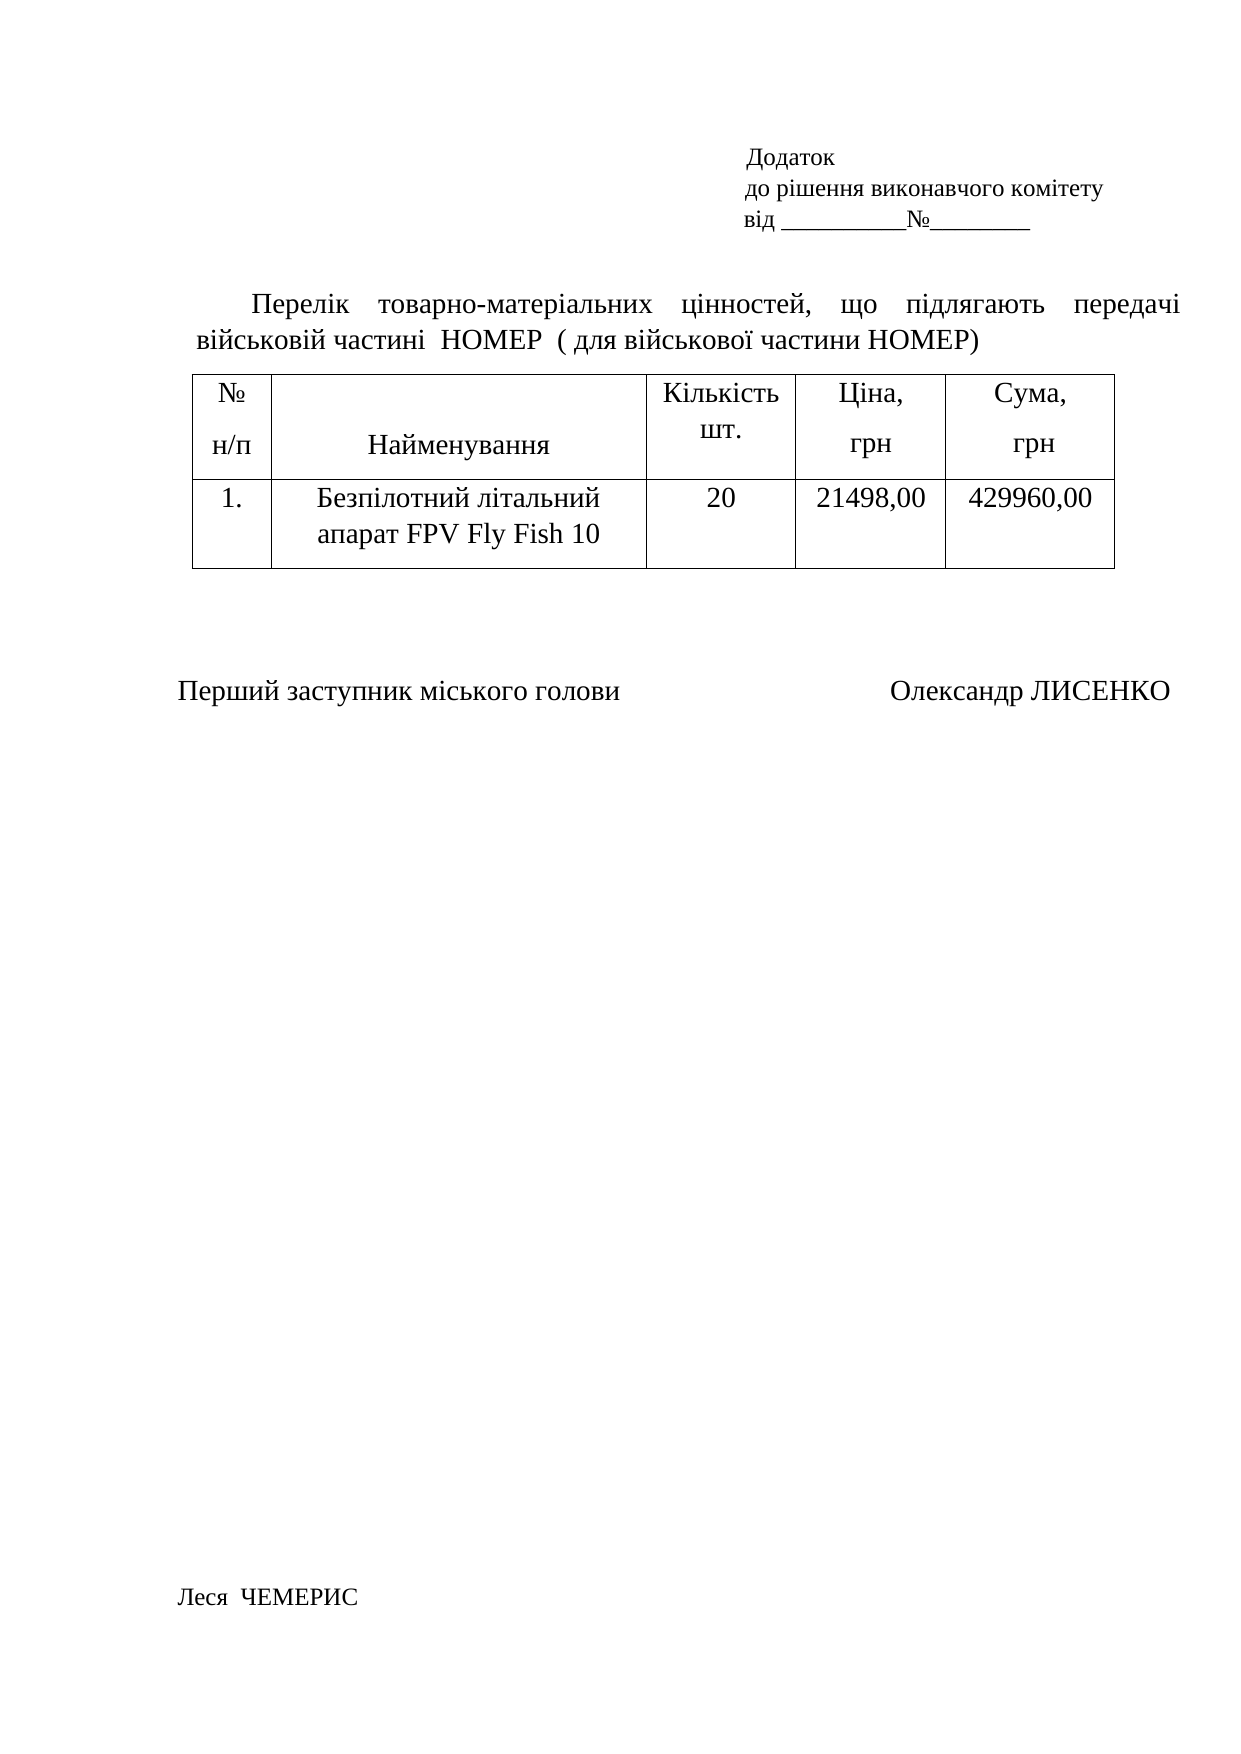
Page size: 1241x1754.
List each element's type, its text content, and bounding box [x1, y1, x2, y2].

text Леся ЧЕМЕРИС [177, 1582, 1181, 1611]
table_cell Безпілотний літальний апарат FPV Fly Fish 10 [272, 480, 646, 568]
text Перелік товарно-матеріальних цінностей, що підлягають передачі військовій частині НОМЕР ( для військової частини НОМЕР) [196, 287, 1181, 356]
table_header Сума, грн [946, 375, 1114, 479]
text від __________№________ [693, 204, 1181, 232]
text Перший заступник міського голови Олександр ЛИСЕНКО [177, 673, 1181, 707]
table_cell 21498,00 [796, 480, 945, 568]
table_header Найменування [272, 375, 646, 479]
text Додаток [177, 142, 1181, 171]
table_cell 20 [647, 480, 795, 568]
table_cell 429960,00 [946, 480, 1114, 568]
text до рішення виконавчого комітету [251, 173, 1181, 202]
table_header № н/п [193, 375, 271, 479]
table_header Ціна, грн [796, 375, 945, 479]
table_cell 1. [193, 480, 271, 568]
table_header Кількість шт. [647, 375, 795, 479]
